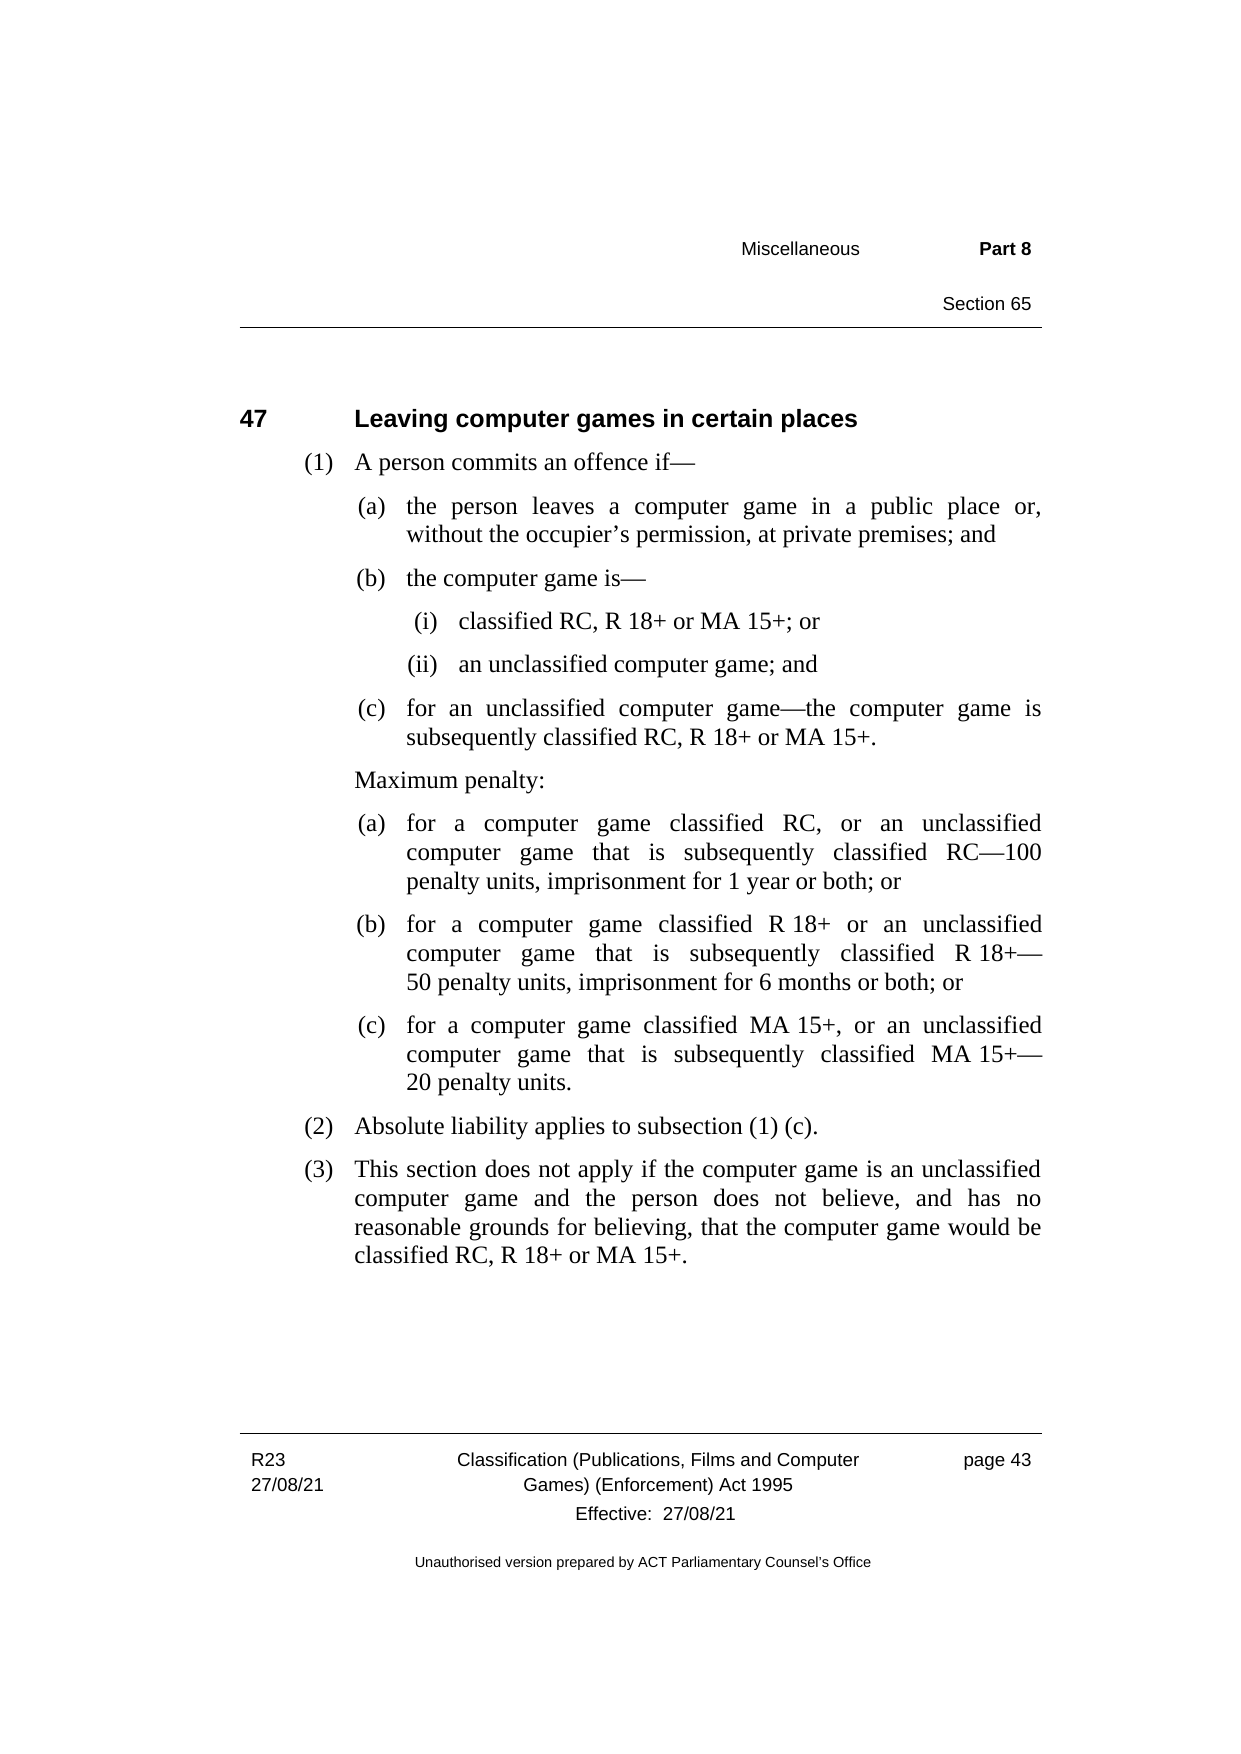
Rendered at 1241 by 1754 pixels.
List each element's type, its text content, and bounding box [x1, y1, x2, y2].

text (c) for a computer game classified MA 15+, or an unclassified computer game that is subsequently classified MA 15+—20 penalty units. [239, 1010, 1042, 1096]
text (b) for a computer game classified R 18+ or an unclassified computer game that is subsequently classified R 18+—50 penalty units, imprisonment for 6 months or both; or [239, 909, 1042, 995]
text (3) This section does not apply if the computer game is an unclassified computer game and the person does not believe, and has no reasonable grounds for believing, that the computer game would be classified RC, R 18+ or MA 15+. [239, 1154, 1042, 1269]
text (2) Absolute liability applies to subsection (1) (c). [239, 1111, 1042, 1139]
text Maximum penalty: [354, 765, 1042, 794]
text (a) the person leaves a computer game in a public place or, without the occupier’s permission, at private premises; and [239, 491, 1042, 548]
text (b) the computer game is— [239, 563, 1042, 592]
text (c) for an unclassified computer game—the computer game is subsequently classified RC, R 18+ or MA 15+. [239, 693, 1042, 750]
text (a) for a computer game classified RC, or an unclassified computer game that is subsequently classified RC—100 penalty units, imprisonment for 1 year or both; or [239, 808, 1042, 894]
text (ii) an unclassified computer game; and [239, 649, 1042, 678]
text (1) A person commits an offence if— [239, 447, 1042, 476]
text 47 Leaving computer games in certain places [239, 404, 1042, 433]
text (i) classified RC, R 18+ or MA 15+; or [239, 606, 1042, 635]
